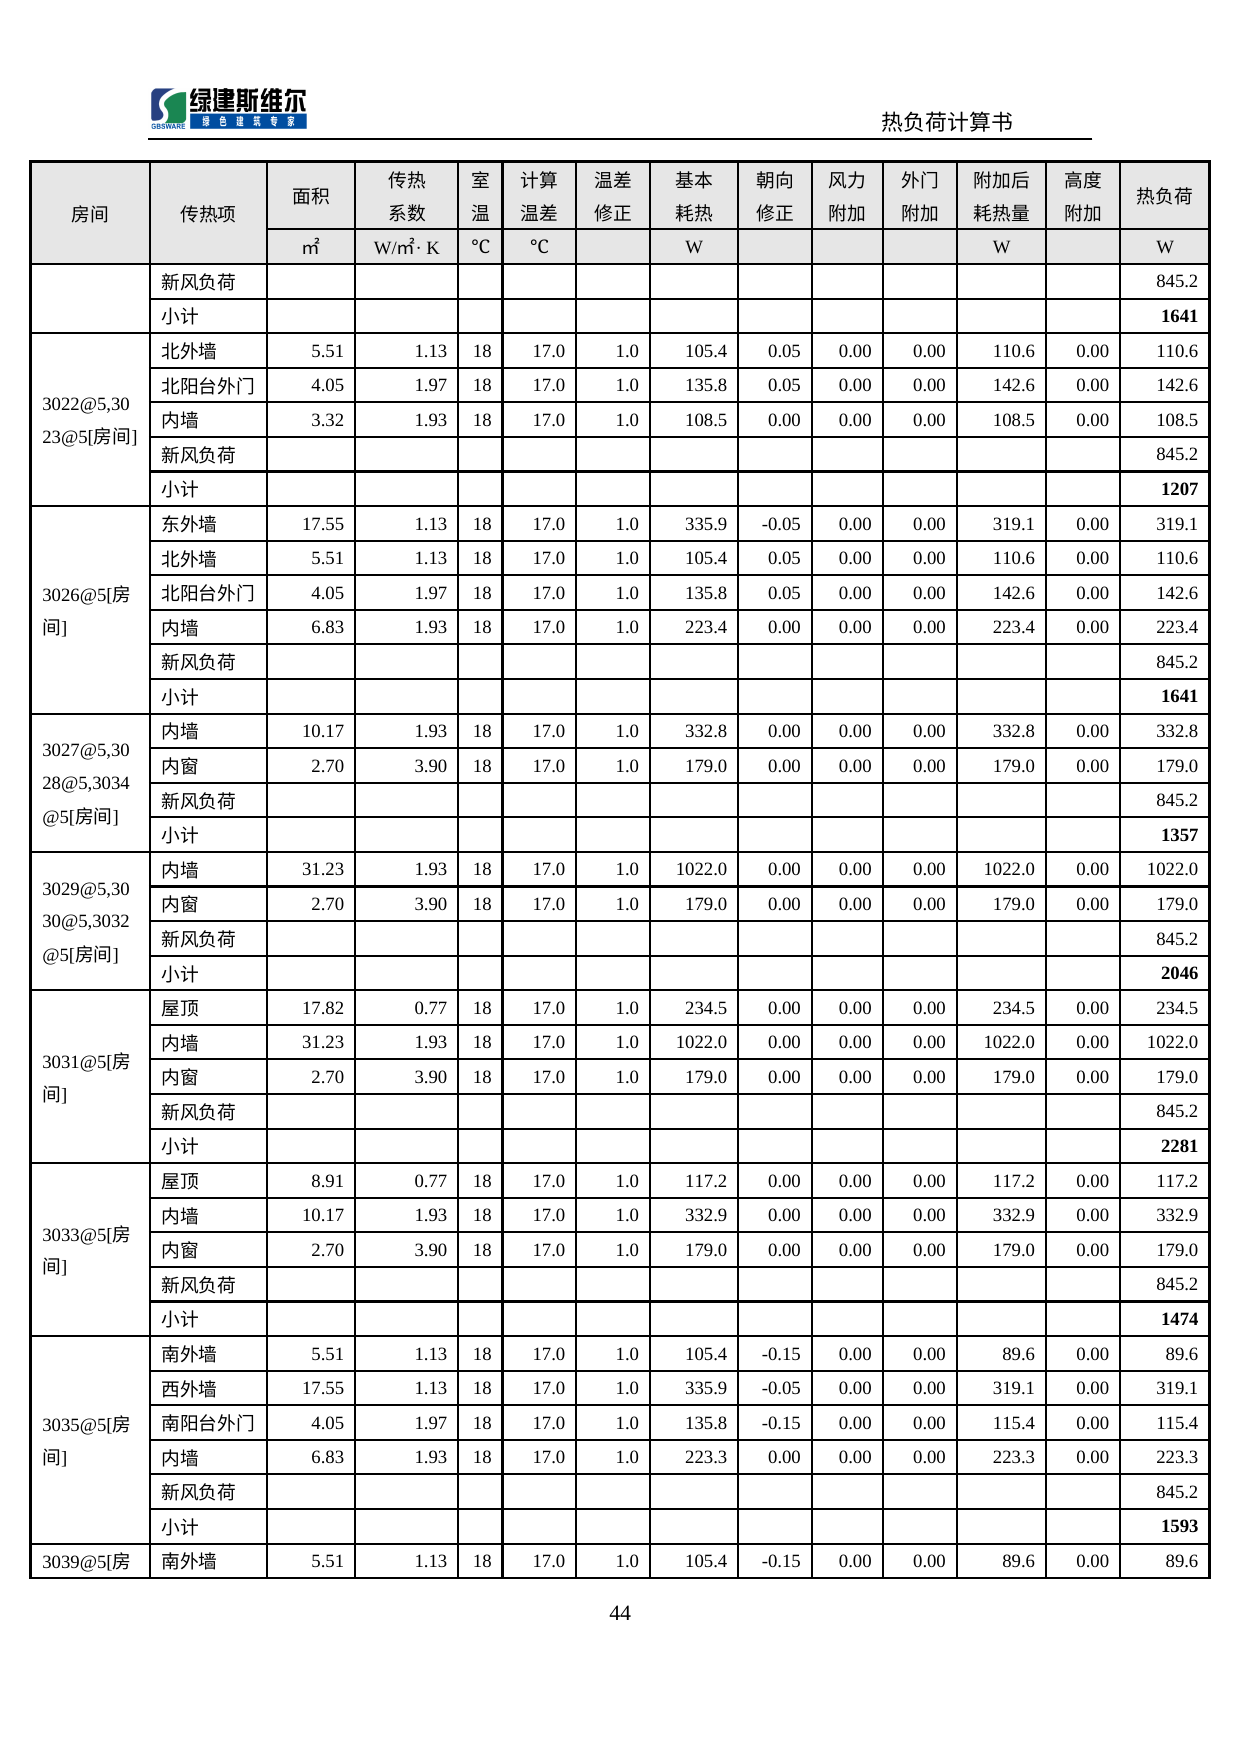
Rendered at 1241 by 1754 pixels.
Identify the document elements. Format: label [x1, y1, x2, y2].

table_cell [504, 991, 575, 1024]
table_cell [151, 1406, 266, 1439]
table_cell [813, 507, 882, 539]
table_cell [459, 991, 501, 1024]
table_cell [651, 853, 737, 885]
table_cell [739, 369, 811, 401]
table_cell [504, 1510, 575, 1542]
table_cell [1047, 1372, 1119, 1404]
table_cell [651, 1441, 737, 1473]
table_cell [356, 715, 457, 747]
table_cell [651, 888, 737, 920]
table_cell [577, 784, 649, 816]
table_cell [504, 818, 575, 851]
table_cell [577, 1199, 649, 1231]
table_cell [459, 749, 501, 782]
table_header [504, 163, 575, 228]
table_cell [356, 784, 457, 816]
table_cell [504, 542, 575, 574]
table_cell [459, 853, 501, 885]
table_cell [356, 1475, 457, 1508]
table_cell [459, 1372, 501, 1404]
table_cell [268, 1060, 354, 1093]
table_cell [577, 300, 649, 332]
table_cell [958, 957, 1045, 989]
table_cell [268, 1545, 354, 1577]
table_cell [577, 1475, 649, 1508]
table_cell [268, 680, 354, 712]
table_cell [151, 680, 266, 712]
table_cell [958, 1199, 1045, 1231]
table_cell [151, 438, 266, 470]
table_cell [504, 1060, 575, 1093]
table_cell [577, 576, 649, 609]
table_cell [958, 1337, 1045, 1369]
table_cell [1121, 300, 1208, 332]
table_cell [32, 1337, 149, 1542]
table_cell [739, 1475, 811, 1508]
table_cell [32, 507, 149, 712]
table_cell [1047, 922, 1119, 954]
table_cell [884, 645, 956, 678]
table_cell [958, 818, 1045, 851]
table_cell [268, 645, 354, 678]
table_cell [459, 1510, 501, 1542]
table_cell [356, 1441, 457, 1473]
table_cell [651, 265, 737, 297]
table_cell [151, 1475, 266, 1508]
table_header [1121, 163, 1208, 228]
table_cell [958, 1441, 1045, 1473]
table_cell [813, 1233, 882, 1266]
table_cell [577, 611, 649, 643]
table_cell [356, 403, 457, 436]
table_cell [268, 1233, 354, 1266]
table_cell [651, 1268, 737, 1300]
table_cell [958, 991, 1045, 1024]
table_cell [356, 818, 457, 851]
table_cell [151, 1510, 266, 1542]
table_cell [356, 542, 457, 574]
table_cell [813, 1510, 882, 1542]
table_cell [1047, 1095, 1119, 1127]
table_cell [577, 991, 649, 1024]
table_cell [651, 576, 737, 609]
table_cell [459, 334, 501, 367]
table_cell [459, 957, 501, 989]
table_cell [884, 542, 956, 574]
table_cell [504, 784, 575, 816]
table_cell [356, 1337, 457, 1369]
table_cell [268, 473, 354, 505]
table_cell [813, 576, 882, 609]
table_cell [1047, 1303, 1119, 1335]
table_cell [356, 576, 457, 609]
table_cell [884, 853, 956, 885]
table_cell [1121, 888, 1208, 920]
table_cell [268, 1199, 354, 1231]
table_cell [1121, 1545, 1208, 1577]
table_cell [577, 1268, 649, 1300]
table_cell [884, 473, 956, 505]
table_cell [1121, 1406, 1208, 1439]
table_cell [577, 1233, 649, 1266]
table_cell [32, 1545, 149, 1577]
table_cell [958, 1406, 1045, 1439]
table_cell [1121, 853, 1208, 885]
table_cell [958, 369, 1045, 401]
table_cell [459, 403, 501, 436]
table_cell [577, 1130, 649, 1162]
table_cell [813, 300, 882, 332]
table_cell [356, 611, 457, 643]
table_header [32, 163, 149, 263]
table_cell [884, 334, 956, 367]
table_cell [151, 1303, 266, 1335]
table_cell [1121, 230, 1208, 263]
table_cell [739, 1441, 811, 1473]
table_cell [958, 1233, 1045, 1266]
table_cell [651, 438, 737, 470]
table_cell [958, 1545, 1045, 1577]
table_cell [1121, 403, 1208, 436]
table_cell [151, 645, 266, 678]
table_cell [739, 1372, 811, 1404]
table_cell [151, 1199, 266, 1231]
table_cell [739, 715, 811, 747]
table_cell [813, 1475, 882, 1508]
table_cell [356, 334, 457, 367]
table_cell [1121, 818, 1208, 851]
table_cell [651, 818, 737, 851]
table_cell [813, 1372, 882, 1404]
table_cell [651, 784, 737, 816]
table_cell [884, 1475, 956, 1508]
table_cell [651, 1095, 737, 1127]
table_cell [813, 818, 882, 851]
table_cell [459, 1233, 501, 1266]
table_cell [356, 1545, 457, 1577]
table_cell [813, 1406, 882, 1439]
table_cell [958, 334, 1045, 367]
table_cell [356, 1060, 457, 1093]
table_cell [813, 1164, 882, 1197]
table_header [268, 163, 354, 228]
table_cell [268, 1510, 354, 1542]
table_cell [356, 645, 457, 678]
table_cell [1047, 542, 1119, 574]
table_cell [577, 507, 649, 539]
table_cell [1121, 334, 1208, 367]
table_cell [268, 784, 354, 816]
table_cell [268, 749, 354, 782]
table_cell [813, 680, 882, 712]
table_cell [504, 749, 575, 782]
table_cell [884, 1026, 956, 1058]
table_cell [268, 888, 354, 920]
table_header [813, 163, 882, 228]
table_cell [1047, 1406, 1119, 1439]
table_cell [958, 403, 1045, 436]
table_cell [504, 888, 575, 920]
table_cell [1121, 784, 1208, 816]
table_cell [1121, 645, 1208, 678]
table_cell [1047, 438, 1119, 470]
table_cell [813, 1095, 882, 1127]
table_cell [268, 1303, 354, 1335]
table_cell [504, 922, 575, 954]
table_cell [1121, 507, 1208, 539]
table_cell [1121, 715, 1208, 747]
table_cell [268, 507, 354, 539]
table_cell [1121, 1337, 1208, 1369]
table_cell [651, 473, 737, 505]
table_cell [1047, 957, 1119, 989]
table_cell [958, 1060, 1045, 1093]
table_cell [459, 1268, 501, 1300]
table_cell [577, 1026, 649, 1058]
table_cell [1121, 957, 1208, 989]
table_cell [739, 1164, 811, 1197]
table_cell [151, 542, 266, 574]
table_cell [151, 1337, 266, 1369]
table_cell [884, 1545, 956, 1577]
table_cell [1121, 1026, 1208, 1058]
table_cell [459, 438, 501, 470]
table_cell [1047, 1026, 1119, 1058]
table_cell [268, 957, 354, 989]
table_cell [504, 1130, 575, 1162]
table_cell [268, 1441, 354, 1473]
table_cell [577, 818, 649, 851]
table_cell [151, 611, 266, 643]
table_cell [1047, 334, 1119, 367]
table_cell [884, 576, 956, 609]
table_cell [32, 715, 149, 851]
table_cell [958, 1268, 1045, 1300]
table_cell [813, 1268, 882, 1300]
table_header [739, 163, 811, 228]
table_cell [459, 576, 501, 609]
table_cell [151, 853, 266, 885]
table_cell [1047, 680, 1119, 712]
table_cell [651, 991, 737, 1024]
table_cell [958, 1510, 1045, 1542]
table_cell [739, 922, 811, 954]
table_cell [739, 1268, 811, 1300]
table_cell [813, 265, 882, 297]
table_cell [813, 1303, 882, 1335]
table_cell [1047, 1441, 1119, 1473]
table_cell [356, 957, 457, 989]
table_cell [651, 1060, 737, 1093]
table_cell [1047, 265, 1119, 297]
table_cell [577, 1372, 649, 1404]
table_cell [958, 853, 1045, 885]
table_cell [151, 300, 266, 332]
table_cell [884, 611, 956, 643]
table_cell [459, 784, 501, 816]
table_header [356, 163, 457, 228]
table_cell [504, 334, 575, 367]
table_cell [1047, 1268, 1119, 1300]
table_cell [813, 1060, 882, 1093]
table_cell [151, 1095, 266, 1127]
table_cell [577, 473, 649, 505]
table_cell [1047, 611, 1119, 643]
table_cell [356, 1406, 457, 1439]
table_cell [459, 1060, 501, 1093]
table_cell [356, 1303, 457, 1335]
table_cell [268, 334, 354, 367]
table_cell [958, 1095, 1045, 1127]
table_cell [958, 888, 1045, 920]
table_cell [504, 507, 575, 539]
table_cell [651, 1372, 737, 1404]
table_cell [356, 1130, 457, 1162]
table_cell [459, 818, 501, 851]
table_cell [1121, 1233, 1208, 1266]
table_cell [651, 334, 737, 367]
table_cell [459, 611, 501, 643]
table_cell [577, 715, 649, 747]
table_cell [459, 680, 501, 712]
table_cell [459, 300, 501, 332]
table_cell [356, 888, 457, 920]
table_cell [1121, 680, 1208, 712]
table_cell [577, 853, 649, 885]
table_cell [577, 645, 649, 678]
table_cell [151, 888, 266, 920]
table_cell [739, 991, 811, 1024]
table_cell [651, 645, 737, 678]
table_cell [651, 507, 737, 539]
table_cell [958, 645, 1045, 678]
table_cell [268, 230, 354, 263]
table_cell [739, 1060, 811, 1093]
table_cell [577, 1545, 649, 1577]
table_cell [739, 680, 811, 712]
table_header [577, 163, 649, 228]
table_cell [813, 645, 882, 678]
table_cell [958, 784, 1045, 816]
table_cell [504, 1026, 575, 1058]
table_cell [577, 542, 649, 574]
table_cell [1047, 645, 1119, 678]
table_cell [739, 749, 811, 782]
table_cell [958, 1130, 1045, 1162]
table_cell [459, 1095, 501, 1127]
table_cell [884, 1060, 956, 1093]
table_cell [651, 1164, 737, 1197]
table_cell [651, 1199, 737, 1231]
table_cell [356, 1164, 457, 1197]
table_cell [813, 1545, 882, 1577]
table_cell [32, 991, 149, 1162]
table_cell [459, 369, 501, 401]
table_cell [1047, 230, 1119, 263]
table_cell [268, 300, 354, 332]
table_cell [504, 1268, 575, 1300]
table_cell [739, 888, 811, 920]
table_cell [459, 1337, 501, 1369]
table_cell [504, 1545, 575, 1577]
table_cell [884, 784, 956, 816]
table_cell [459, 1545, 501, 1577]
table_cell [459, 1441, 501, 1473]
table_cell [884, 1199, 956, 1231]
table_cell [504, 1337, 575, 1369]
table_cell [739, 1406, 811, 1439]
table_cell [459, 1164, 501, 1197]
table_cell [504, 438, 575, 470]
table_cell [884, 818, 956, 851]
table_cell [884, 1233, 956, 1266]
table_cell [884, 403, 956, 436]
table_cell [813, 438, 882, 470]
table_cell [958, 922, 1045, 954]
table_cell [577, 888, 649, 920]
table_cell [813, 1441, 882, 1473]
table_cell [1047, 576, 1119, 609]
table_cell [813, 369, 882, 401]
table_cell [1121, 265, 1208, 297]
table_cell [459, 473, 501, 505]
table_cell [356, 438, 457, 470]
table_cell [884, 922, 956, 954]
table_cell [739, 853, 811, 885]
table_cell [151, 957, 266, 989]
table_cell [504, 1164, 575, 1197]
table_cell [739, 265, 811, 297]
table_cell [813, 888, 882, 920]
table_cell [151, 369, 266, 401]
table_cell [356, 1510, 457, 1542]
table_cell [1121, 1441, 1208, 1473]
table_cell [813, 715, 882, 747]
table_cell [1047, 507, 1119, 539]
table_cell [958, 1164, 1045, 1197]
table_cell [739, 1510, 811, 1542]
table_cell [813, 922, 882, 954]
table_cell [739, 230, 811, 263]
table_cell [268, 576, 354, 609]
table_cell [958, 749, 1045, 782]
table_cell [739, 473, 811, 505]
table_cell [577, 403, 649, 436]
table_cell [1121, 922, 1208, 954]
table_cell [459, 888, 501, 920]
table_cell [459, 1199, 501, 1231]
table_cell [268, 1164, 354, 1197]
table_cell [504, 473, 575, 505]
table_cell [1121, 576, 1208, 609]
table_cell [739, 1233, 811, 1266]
picture [147, 88, 308, 130]
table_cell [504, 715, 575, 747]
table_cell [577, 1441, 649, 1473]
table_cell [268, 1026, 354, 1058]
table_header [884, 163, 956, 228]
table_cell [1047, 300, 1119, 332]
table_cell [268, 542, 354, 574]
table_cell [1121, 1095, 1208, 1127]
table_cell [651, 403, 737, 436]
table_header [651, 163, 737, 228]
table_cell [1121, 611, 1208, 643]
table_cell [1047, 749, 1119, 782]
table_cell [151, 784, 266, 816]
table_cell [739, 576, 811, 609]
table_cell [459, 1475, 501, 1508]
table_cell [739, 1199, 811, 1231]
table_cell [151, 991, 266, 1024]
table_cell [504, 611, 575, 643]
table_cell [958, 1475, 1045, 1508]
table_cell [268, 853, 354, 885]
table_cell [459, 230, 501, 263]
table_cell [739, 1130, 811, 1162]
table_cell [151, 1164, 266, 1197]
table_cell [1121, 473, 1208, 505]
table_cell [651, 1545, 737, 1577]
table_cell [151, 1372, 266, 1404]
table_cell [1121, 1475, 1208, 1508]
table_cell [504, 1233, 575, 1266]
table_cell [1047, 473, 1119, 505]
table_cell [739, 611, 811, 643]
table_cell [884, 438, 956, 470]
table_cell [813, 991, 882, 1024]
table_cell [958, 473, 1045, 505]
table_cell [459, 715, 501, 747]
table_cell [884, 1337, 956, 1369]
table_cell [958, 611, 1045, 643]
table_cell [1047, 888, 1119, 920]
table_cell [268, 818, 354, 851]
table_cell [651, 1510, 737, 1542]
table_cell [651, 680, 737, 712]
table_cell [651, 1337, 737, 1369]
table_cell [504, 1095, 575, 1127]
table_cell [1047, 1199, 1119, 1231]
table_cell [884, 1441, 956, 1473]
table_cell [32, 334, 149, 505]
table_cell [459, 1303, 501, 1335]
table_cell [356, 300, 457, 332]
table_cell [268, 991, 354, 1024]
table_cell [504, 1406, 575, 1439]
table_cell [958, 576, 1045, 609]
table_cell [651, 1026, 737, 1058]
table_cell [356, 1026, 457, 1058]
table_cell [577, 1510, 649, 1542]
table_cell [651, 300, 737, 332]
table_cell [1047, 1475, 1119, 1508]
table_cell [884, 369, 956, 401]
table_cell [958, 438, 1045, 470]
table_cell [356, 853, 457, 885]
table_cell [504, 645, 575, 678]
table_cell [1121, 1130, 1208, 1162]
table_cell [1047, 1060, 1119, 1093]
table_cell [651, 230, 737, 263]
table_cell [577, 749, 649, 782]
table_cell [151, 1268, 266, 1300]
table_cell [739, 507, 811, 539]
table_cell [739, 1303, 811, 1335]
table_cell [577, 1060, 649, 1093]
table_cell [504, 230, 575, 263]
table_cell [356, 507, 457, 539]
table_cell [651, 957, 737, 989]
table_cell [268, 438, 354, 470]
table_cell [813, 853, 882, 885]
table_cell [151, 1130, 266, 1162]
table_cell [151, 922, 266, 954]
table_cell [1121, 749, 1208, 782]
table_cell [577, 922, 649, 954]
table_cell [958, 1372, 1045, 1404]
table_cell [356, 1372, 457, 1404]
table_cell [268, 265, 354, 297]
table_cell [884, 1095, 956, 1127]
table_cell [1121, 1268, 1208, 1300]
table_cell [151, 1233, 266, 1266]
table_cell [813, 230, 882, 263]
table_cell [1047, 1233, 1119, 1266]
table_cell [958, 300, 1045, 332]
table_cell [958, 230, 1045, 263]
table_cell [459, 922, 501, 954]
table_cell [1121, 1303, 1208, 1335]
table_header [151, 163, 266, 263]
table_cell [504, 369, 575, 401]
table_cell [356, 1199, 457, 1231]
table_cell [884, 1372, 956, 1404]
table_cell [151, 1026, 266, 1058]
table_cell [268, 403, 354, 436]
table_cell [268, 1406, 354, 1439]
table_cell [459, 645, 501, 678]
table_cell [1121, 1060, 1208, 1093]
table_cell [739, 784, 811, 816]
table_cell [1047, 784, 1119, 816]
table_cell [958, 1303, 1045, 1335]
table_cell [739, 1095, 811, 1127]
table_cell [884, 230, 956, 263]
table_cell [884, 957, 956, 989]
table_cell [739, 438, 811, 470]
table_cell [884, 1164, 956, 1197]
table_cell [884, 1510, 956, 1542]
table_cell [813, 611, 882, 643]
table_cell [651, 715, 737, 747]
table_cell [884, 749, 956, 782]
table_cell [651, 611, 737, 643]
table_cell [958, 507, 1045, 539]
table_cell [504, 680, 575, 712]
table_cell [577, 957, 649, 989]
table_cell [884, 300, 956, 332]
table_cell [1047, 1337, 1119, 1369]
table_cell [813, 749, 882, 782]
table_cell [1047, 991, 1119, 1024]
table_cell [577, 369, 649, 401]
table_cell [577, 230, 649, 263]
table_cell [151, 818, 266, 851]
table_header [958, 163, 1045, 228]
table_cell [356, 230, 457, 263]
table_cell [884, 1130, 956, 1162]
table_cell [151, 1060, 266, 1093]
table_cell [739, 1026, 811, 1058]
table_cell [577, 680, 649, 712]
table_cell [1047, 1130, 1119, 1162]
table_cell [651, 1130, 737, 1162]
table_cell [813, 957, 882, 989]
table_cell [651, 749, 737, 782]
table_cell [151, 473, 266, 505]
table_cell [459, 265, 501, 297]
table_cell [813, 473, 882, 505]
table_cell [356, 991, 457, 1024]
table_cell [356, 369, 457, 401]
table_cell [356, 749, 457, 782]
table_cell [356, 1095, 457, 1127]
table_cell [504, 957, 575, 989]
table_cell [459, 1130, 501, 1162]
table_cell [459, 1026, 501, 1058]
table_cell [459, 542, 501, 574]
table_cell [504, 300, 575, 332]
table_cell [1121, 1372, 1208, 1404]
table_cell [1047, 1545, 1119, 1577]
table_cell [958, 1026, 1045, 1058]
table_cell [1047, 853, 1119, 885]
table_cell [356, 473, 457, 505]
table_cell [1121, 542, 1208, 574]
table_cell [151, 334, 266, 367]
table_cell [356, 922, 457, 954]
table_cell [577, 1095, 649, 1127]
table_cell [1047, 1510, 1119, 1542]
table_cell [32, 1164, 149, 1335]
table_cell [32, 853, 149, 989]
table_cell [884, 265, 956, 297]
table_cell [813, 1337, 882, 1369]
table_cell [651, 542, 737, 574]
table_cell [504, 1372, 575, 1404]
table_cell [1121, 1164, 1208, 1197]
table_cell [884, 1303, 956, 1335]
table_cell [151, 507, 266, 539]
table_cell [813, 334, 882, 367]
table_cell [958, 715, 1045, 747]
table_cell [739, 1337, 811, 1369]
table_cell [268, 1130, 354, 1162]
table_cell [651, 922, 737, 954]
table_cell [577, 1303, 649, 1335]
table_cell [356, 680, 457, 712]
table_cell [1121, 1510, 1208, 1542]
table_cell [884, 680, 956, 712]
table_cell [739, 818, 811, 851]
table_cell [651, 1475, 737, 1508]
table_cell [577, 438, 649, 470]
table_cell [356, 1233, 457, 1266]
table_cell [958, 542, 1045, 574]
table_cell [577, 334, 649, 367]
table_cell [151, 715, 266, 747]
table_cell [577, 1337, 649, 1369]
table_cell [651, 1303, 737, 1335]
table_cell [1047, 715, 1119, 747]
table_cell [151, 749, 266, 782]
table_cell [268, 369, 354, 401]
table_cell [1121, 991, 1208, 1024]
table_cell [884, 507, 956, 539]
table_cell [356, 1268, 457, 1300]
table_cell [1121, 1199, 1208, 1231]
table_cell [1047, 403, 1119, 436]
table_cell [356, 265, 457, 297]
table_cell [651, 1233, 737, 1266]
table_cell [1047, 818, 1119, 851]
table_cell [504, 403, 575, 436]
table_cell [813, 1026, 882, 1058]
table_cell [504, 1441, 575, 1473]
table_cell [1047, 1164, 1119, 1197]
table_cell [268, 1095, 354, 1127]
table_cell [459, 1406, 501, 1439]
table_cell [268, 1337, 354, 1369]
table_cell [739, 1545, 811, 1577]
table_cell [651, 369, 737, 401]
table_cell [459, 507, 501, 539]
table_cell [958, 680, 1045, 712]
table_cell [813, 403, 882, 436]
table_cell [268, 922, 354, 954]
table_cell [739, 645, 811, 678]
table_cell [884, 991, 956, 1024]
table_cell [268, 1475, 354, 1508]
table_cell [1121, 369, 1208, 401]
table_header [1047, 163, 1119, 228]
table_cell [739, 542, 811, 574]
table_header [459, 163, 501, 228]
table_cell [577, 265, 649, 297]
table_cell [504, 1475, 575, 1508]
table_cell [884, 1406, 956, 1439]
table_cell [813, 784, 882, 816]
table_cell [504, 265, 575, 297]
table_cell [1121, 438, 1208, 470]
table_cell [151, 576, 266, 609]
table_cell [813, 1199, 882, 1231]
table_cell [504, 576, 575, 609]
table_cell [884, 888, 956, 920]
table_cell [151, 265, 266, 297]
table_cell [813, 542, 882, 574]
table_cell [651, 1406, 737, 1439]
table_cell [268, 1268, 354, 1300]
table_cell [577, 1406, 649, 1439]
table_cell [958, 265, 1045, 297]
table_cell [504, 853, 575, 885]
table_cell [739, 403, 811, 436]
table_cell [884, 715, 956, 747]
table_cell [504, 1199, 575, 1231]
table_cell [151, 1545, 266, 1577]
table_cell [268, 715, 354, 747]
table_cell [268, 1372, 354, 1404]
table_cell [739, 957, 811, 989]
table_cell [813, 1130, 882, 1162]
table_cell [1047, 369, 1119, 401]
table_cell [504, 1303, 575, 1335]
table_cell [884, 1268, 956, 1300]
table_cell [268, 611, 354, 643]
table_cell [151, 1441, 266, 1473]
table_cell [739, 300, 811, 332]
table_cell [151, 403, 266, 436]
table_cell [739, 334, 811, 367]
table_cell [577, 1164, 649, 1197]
